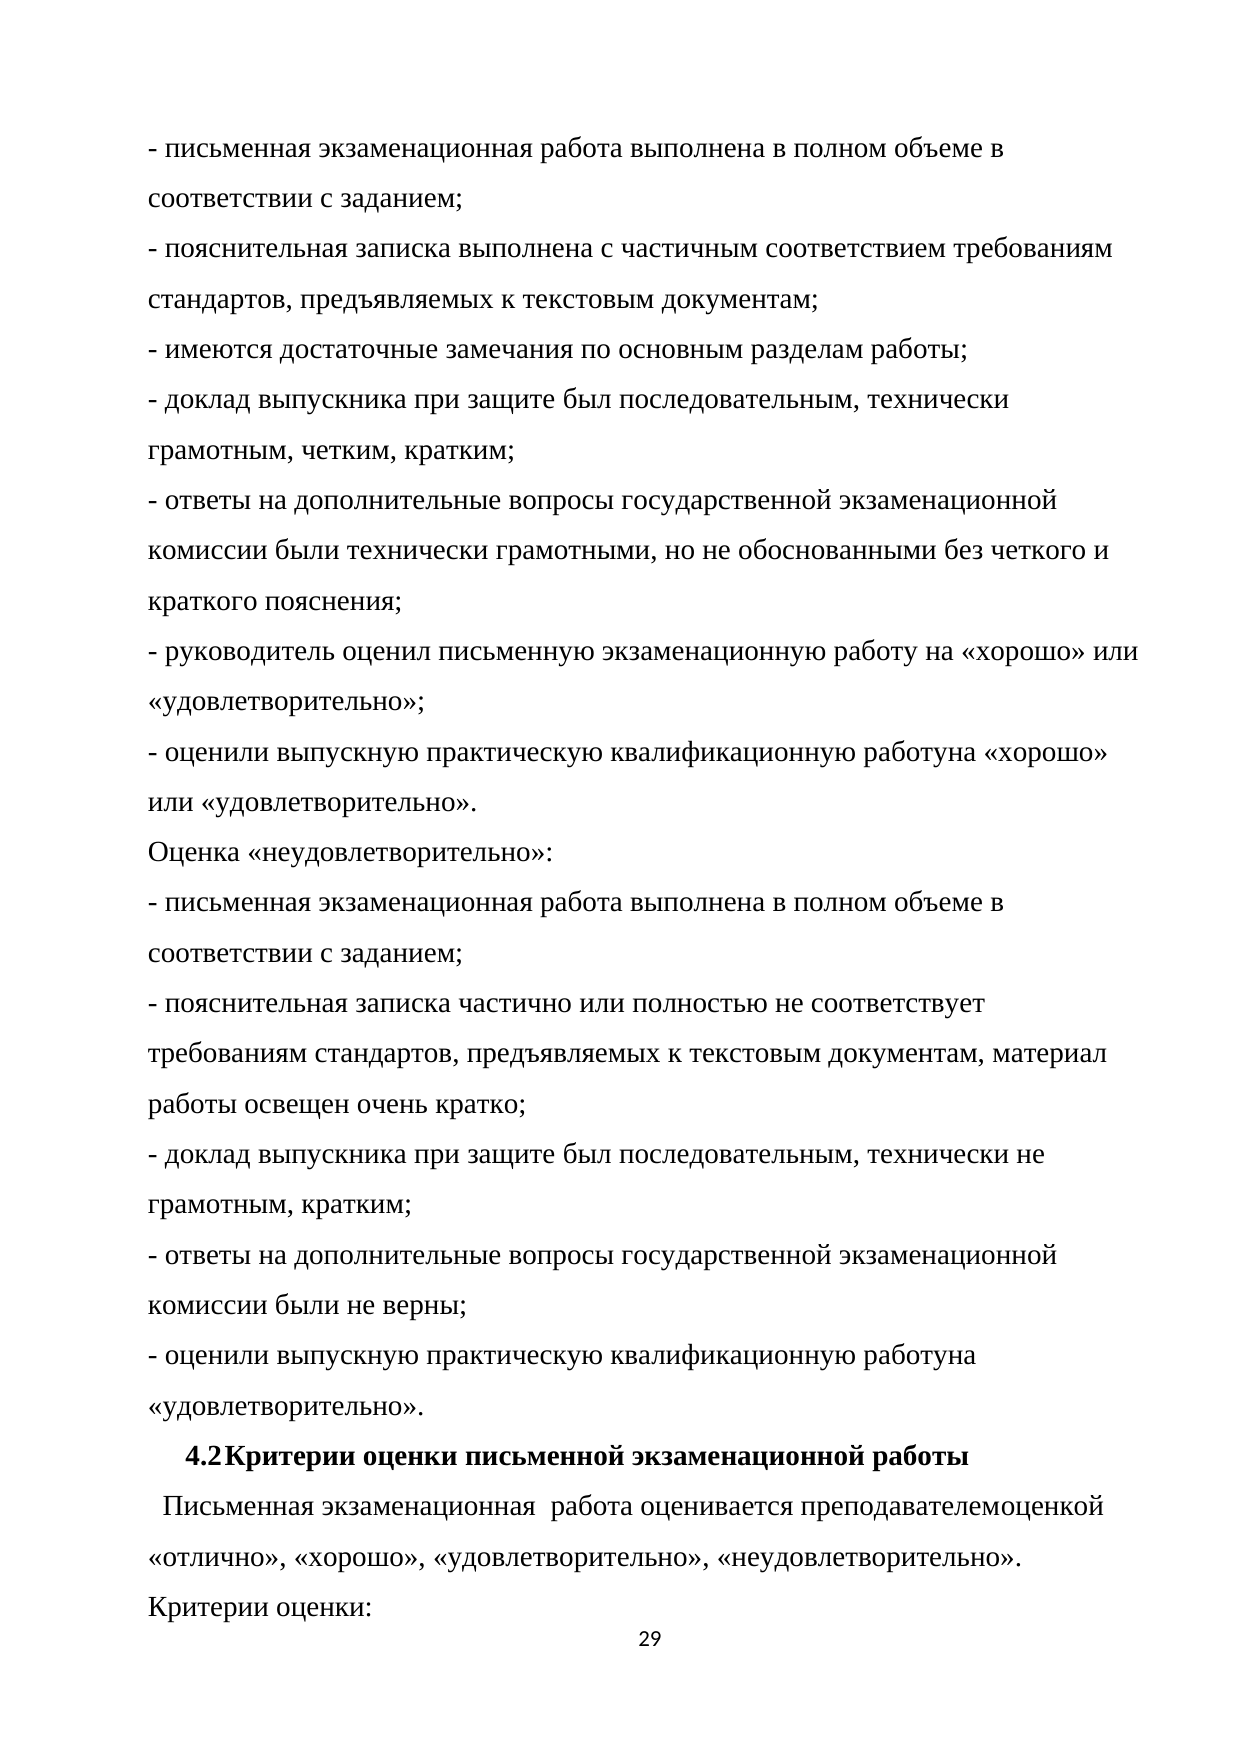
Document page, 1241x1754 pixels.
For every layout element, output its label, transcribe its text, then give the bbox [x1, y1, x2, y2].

list Оценка «неудовлетворительно»: [148, 834, 1152, 868]
list - пояснительная записка выполнена с частичным соответствием требованиям стандартов, предъявляемых к текстовым документам; [148, 231, 1152, 314]
list - ответы на дополнительные вопросы государственной экзаменационной комиссии были технически грамотными, но не обоснованными без четкого и краткого пояснения; [148, 482, 1152, 616]
text Критерии оценки: [148, 1589, 1152, 1622]
list - письменная экзаменационная работа выполнена в полном объеме в соответствии с заданием; [148, 884, 1152, 968]
list - оценили выпускную практическую квалификационную работуна «хорошо» или «удовлетворительно». [148, 734, 1152, 817]
list - доклад выпускника при защите был последовательным, технически грамотным, четким, кратким; [148, 381, 1152, 465]
list - руководитель оценил письменную экзаменационную работу на «хорошо» или «удовлетворительно»; [148, 633, 1152, 717]
list - имеются достаточные замечания по основным разделам работы; [148, 331, 1152, 365]
list - письменная экзаменационная работа выполнена в полном объеме в соответствии с заданием; [148, 130, 1152, 214]
list - пояснительная записка частично или полностью не соответствует требованиям стандартов, предъявляемых к текстовым документам, материал работы освещен очень кратко; [148, 985, 1152, 1119]
list - оценили выпускную практическую квалификационную работуна «удовлетворительно». [148, 1337, 1152, 1421]
list Критерии оценки письменной экзаменационной работы [185, 1438, 1152, 1472]
list - доклад выпускника при защите был последовательным, технически не грамотным, кратким; [148, 1136, 1152, 1220]
text Письменная экзаменационная работа оценивается преподавателемоценкой «отлично», «хорошо», «удовлетворительно», «неудовлетворительно». [148, 1488, 1152, 1572]
list - ответы на дополнительные вопросы государственной экзаменационной комиссии были не верны; [148, 1237, 1152, 1321]
